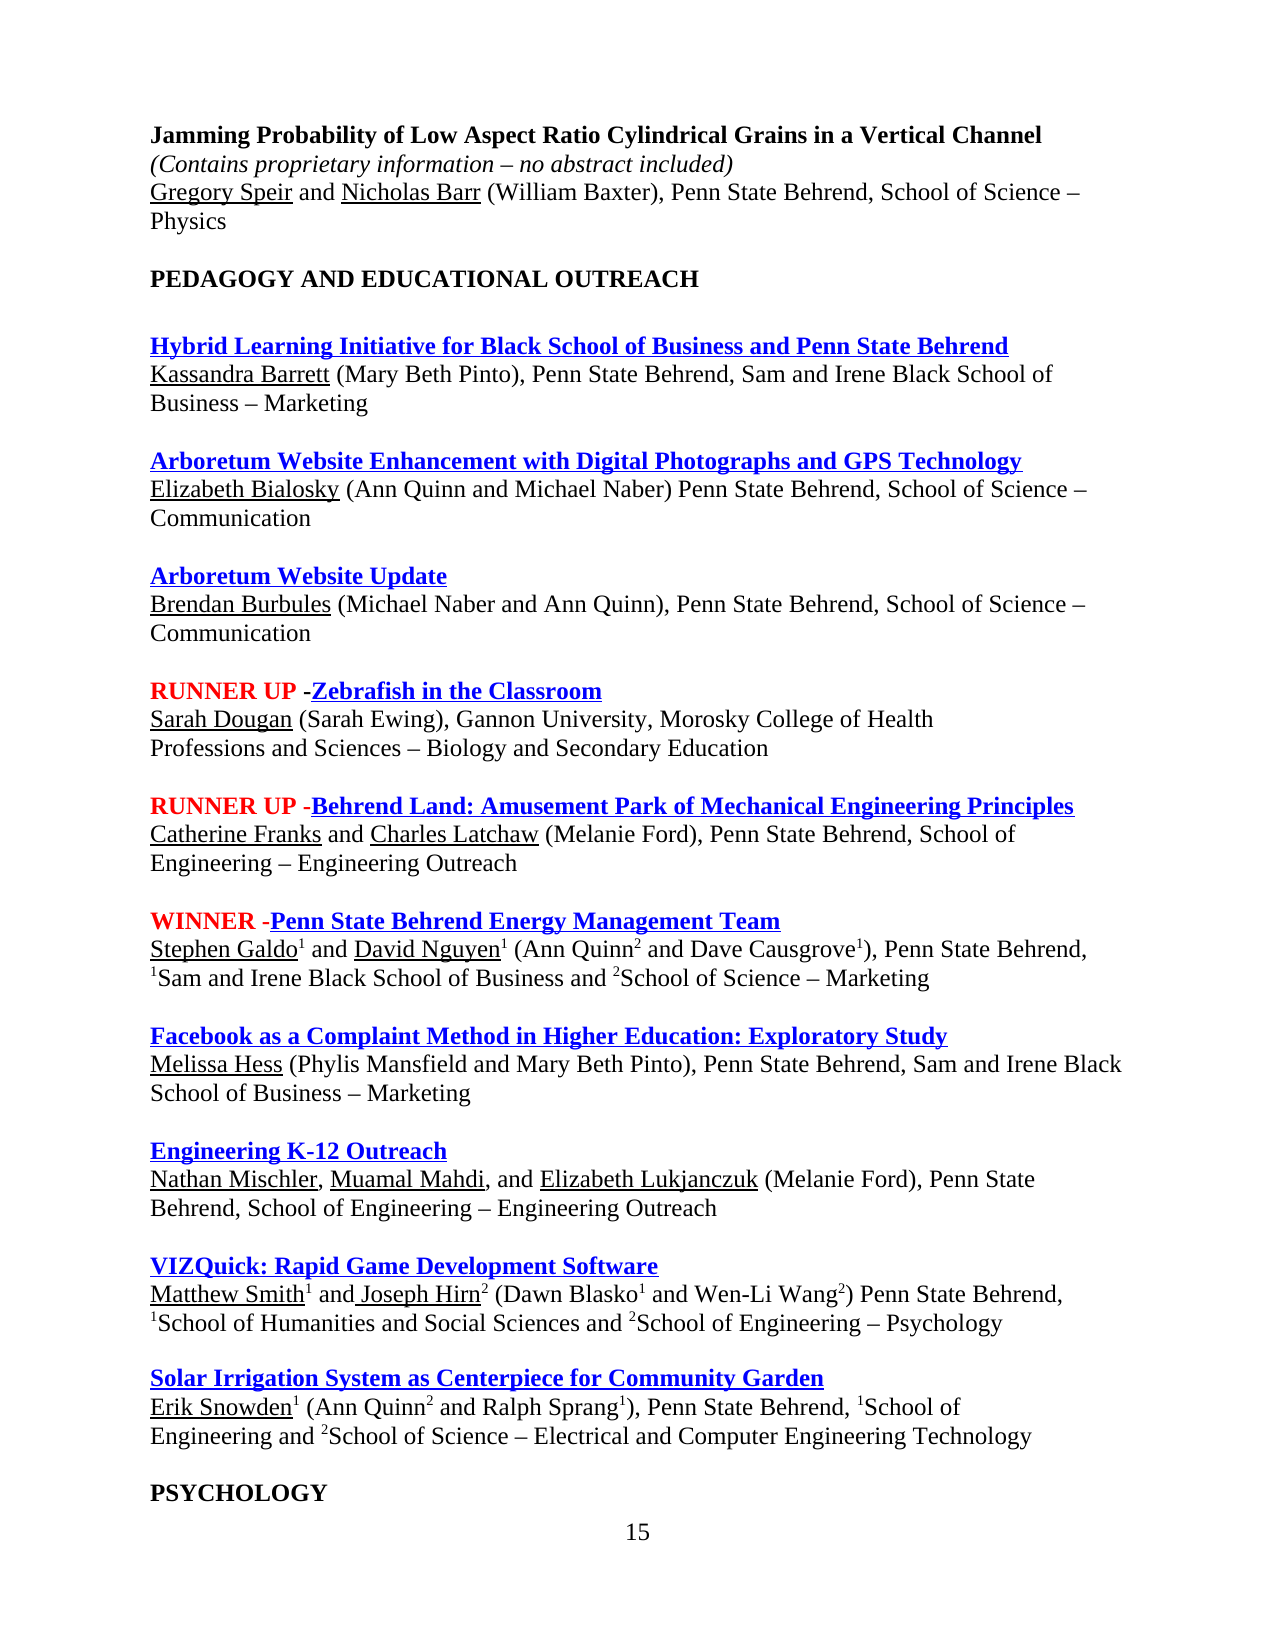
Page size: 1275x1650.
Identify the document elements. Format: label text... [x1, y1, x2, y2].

text Engineering K-12 Outreach [150, 1136, 1125, 1164]
text Hybrid Learning Initiative for Black School of Business and Penn State Behrend [150, 331, 1125, 359]
text Jamming Probability of Low Aspect Ratio Cylindrical Grains in a Vertical Channel [150, 120, 1125, 149]
text RUNNER UP -Behrend Land: Amusement Park of Mechanical Engineering Principles [150, 791, 1125, 819]
text Arboretum Website Enhancement with Digital Photographs and GPS Technology [150, 446, 1125, 474]
text Solar Irrigation System as Centerpiece for Community Garden [150, 1363, 1125, 1392]
text Catherine Franks and Charles Latchaw (Melanie Ford), Penn State Behrend, School of Engineering – Engineering Outreach [150, 819, 1125, 877]
text Sarah Dougan (Sarah Ewing), Gannon University, Morosky College of Health [150, 704, 1125, 733]
text Engineering and 2School of Science – Electrical and Computer Engineering Technology [150, 1421, 1125, 1450]
text Stephen Galdo1 and David Nguyen1 (Ann Quinn2 and Dave Causgrove1), Penn State Behrend, 1Sam and Irene Black School of Business and 2School of Science – Marketing [150, 934, 1125, 992]
text VIZQuick: Rapid Game Development Software [150, 1251, 1125, 1279]
text Erik Snowden1 (Ann Quinn2 and Ralph Sprang1), Penn State Behrend, 1School of [150, 1392, 1125, 1421]
subtitle PSYCHOLOGY [150, 1478, 1125, 1507]
text Arboretum Website Update Brendan Burbules (Michael Naber and Ann Quinn), Penn State Behrend, School of Science – Communication [150, 561, 1125, 647]
text Professions and Sciences – Biology and Secondary Education [150, 733, 1125, 762]
text Gregory Speir and Nicholas Barr (William Baxter), Penn State Behrend, School of Science – Physics [150, 177, 1125, 235]
subtitle PEDAGOGY AND EDUCATIONAL OUTREACH [150, 264, 1125, 292]
text Matthew Smith1 and Joseph Hirn2 (Dawn Blasko1 and Wen-Li Wang2) Penn State Behrend, 1School of Humanities and Social Sciences and 2School of Engineering – Psychology [150, 1279, 1125, 1337]
text Nathan Mischler, Muamal Mahdi, and Elizabeth Lukjanczuk (Melanie Ford), Penn State Behrend, School of Engineering – Engineering Outreach [150, 1164, 1125, 1222]
text RUNNER UP -Zebrafish in the Classroom [150, 676, 1125, 704]
text Elizabeth Bialosky (Ann Quinn and Michael Naber) Penn State Behrend, School of Science – Communication [150, 474, 1125, 532]
text WINNER -Penn State Behrend Energy Management Team [150, 906, 1125, 934]
text Facebook as a Complaint Method in Higher Education: Exploratory Study Melissa Hess (Phylis Mansfield and Mary Beth Pinto), Penn State Behrend, Sam and Irene Black School of Business – Marketing [150, 1021, 1125, 1136]
text (Contains proprietary information – no abstract included) [150, 149, 1125, 177]
text Kassandra Barrett (Mary Beth Pinto), Penn State Behrend, Sam and Irene Black School of Business – Marketing [150, 359, 1125, 417]
